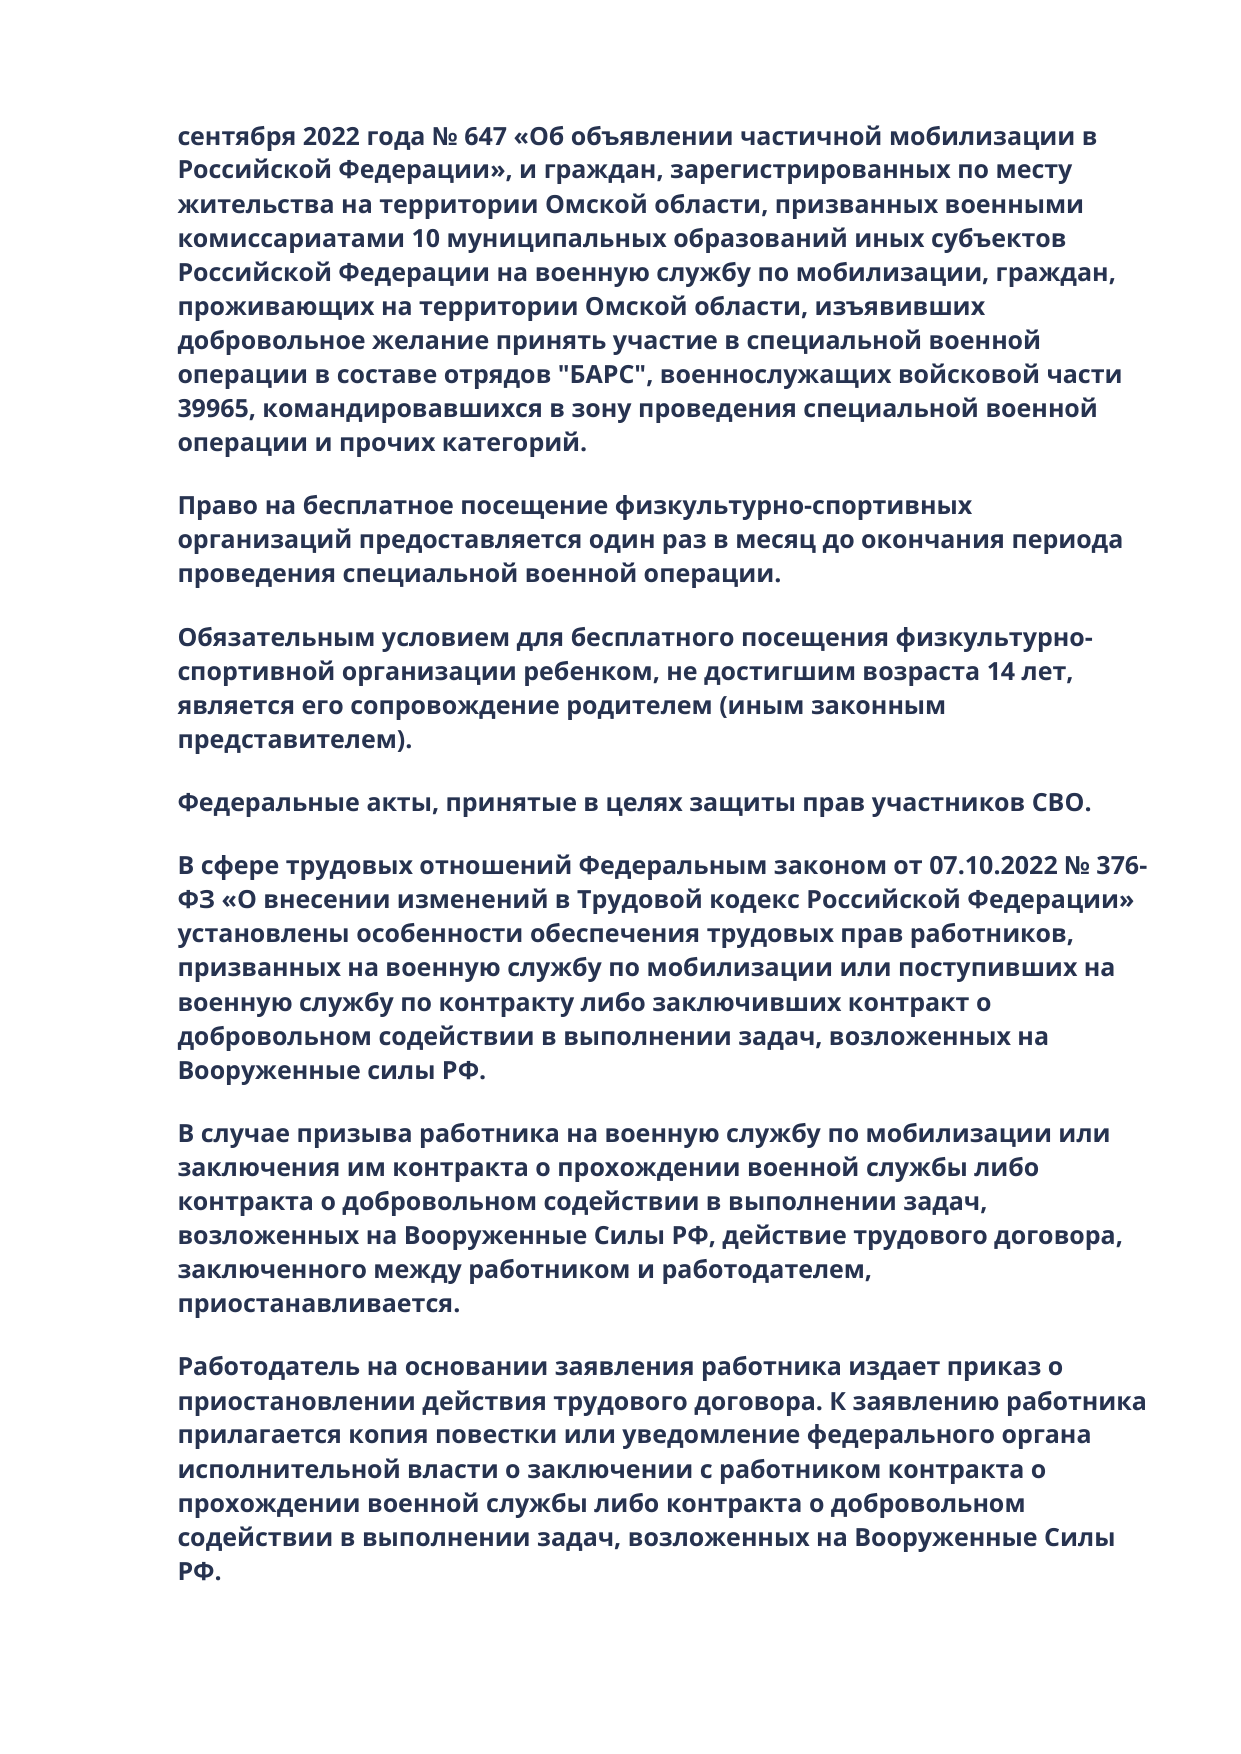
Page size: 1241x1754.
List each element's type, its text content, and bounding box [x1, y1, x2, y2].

text Федеральные акты, принятые в целях защиты прав участников СВО. [177, 785, 1152, 819]
text В случае призыва работника на военную службу по мобилизации или заключения им контракта о прохождении военной службы либо контракта о добровольном содействии в выполнении задач, возложенных на Вооруженные Силы РФ, действие трудового договора, заключенного между работником и работодателем, приостанавливается. [177, 1116, 1152, 1320]
text В сфере трудовых отношений Федеральным законом от 07.10.2022 № 376-ФЗ «О внесении изменений в Трудовой кодекс Российской Федерации» установлены особенности обеспечения трудовых прав работников, призванных на военную службу по мобилизации или поступивших на военную службу по контракту либо заключивших контракт о добровольном содействии в выполнении задач, возложенных на Вооруженные силы РФ. [177, 848, 1152, 1086]
text Работодатель на основании заявления работника издает приказ о приостановлении действия трудового договора. К заявлению работника прилагается копия повестки или уведомление федерального органа исполнительной власти о заключении с работником контракта о прохождении военной службы либо контракта о добровольном содействии в выполнении задач, возложенных на Вооруженные Силы РФ. [177, 1349, 1152, 1587]
text Обязательным условием для бесплатного посещения физкультурно-спортивной организации ребенком, не достигшим возраста 14 лет, является его сопровождение родителем (иным законным представителем). [177, 619, 1152, 756]
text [177, 118, 1152, 459]
text Право на бесплатное посещение физкультурно-спортивных организаций предоставляется один раз в месяц до окончания периода проведения специальной военной операции. [177, 488, 1152, 590]
